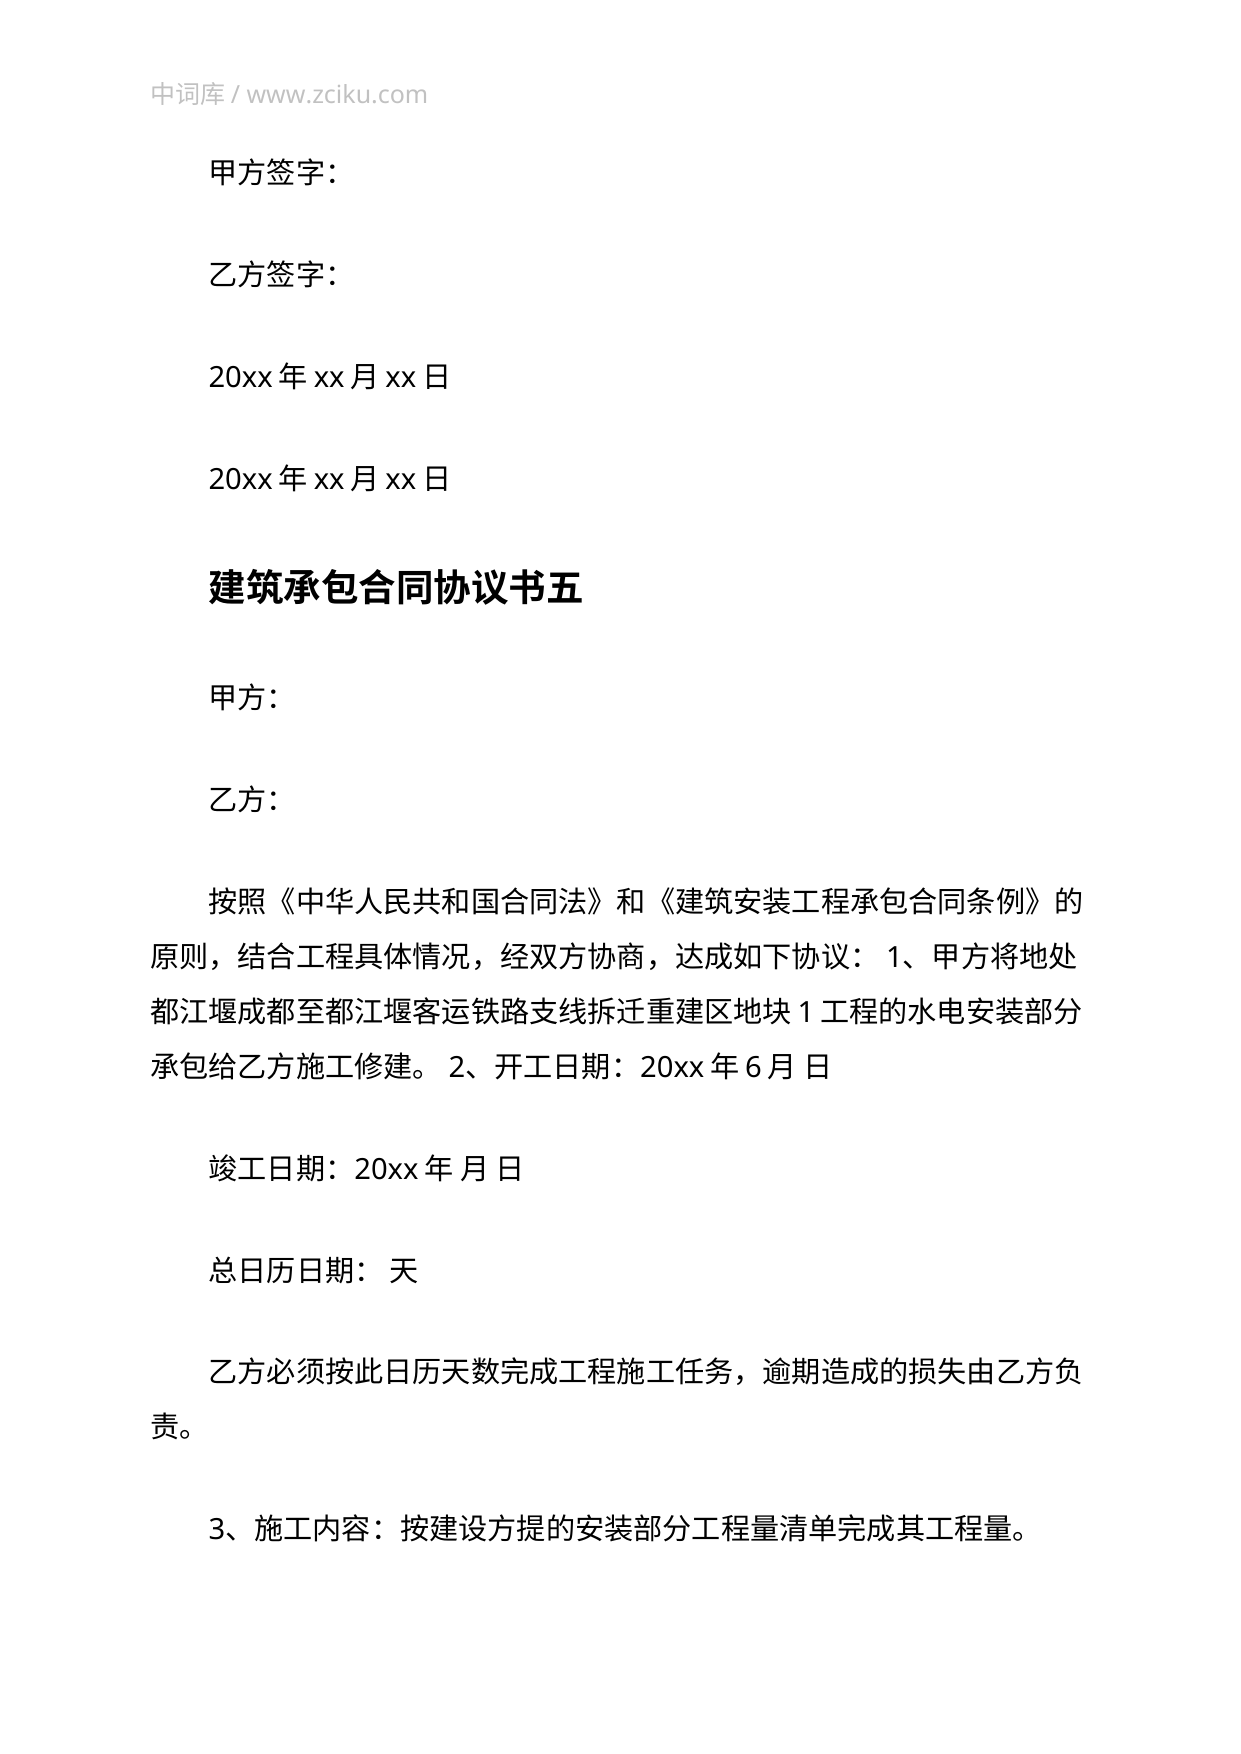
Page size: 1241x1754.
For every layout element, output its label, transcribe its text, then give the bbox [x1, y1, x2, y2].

text 竣工日期：20xx年 月 日 [150, 1145, 1090, 1188]
text 乙方签字： [150, 252, 1090, 294]
text 20xx年xx月xx日 [150, 353, 1090, 396]
text 20xx年xx月xx日 [150, 456, 1090, 498]
text 3、施工内容：按建设方提的安装部分工程量清单完成其工程量。 [150, 1506, 1090, 1548]
text 总日历日期： 天 [150, 1247, 1090, 1289]
text 按照《中华人民共和国合同法》和《建筑安装工程承包合同条例》的原则，结合工程具体情况，经双方协商，达成如下协议： 1、甲方将地处都江堰成都至都江堰客运铁路支线拆迁重建区地块1工程的水电安装部分承包给乙方施工修建。 2、开工日期：20xx年6月 日 [150, 878, 1090, 1086]
text 甲方签字： [150, 150, 1090, 192]
text 乙方： [150, 777, 1090, 819]
text 建筑承包合同协议书五 [150, 557, 1090, 612]
text 乙方必须按此日历天数完成工程施工任务，逾期造成的损失由乙方负责。 [150, 1349, 1090, 1446]
text 甲方： [150, 675, 1090, 717]
